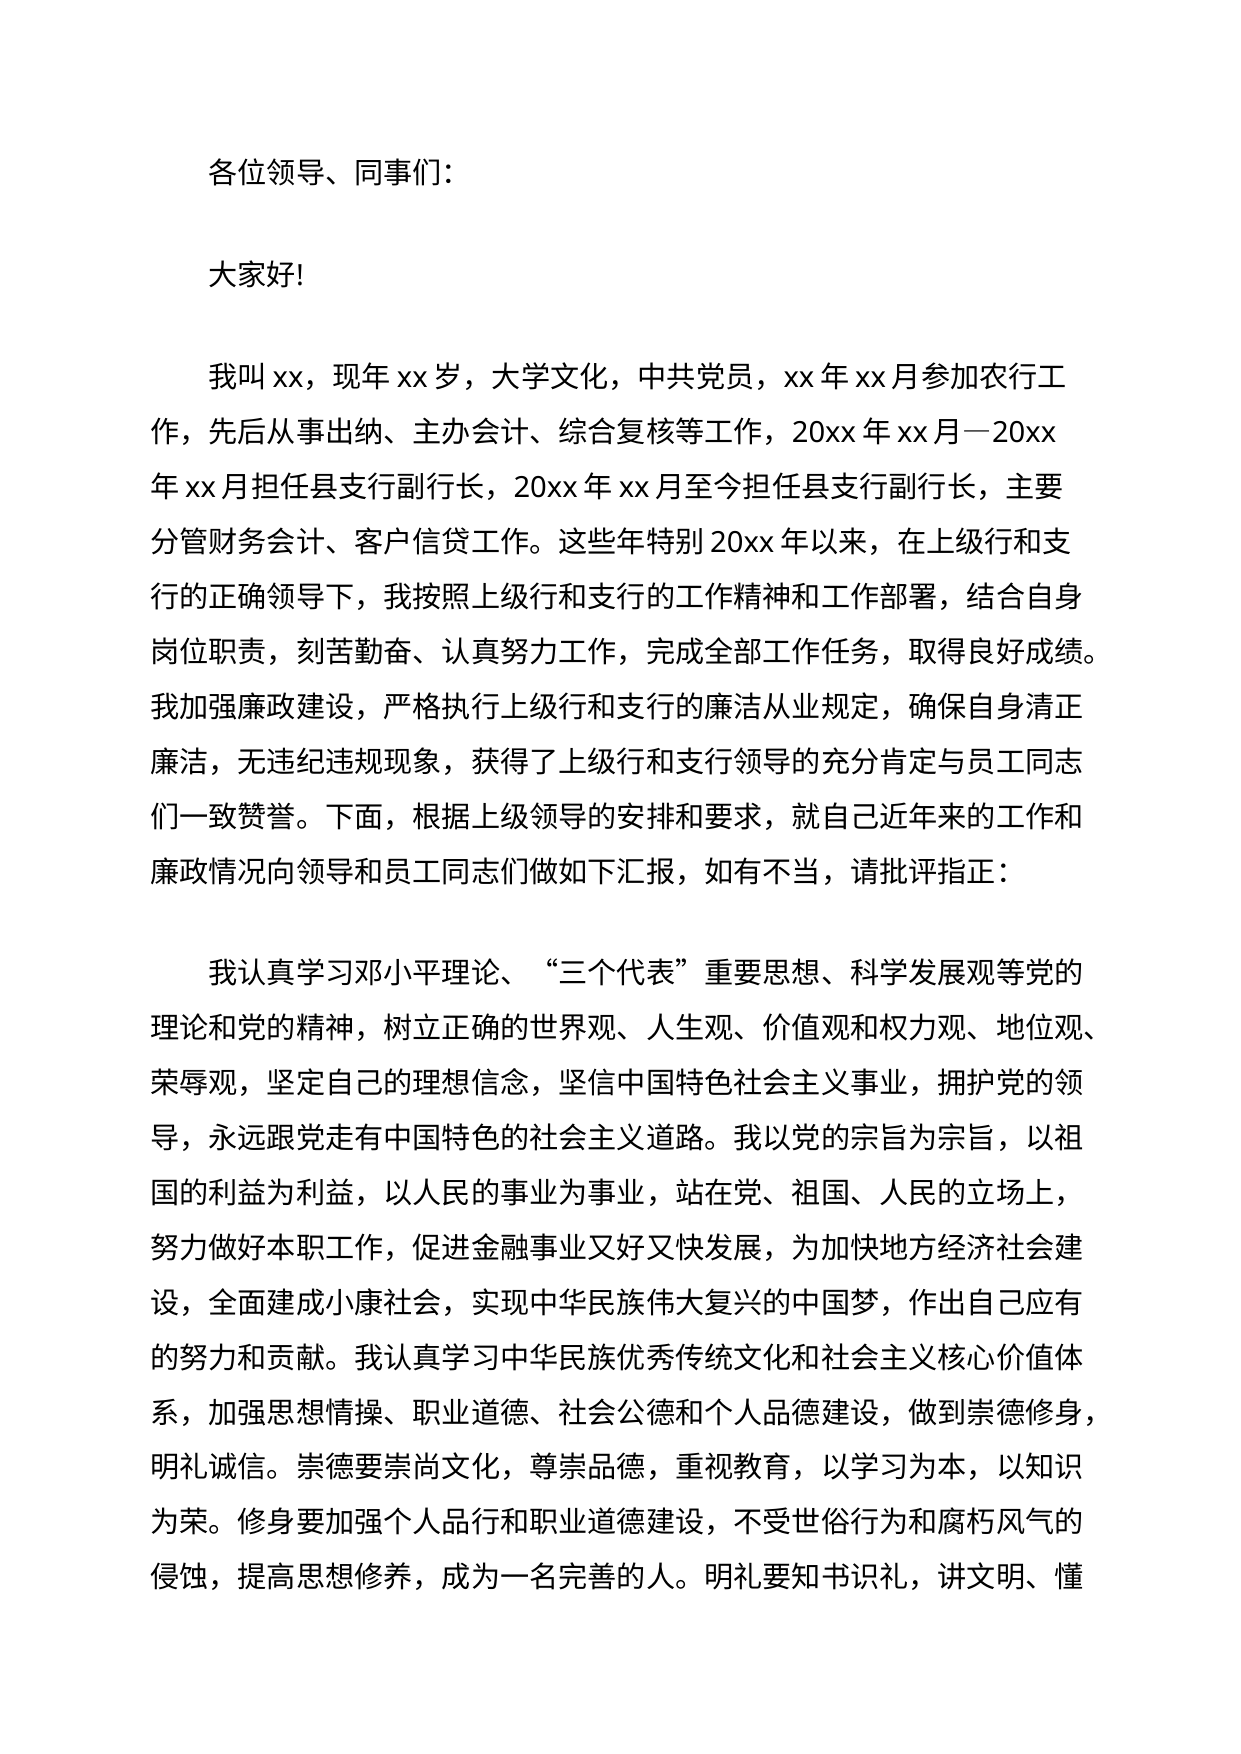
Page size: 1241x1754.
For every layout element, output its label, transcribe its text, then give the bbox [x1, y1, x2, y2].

text 我叫xx，现年xx岁，大学文化，中共党员，xx年xx月参加农行工作，先后从事出纳、主办会计、综合复核等工作，20xx年xx月―20xx年xx月担任县支行副行长，20xx年xx月至今担任县支行副行长，主要分管财务会计、客户信贷工作。这些年特别20xx年以来，在上级行和支行的正确领导下，我按照上级行和支行的工作精神和工作部署，结合自身岗位职责，刻苦勤奋、认真努力工作，完成全部工作任务，取得良好成绩。我加强廉政建设，严格执行上级行和支行的廉洁从业规定，确保自身清正廉洁，无违纪违规现象，获得了上级行和支行领导的充分肯定与员工同志们一致赞誉。下面，根据上级领导的安排和要求，就自己近年来的工作和廉政情况向领导和员工同志们做如下汇报，如有不当，请批评指正： [150, 354, 1090, 891]
text 大家好! [150, 252, 1090, 294]
text 各位领导、同事们： [150, 150, 1090, 192]
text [150, 950, 1090, 1596]
